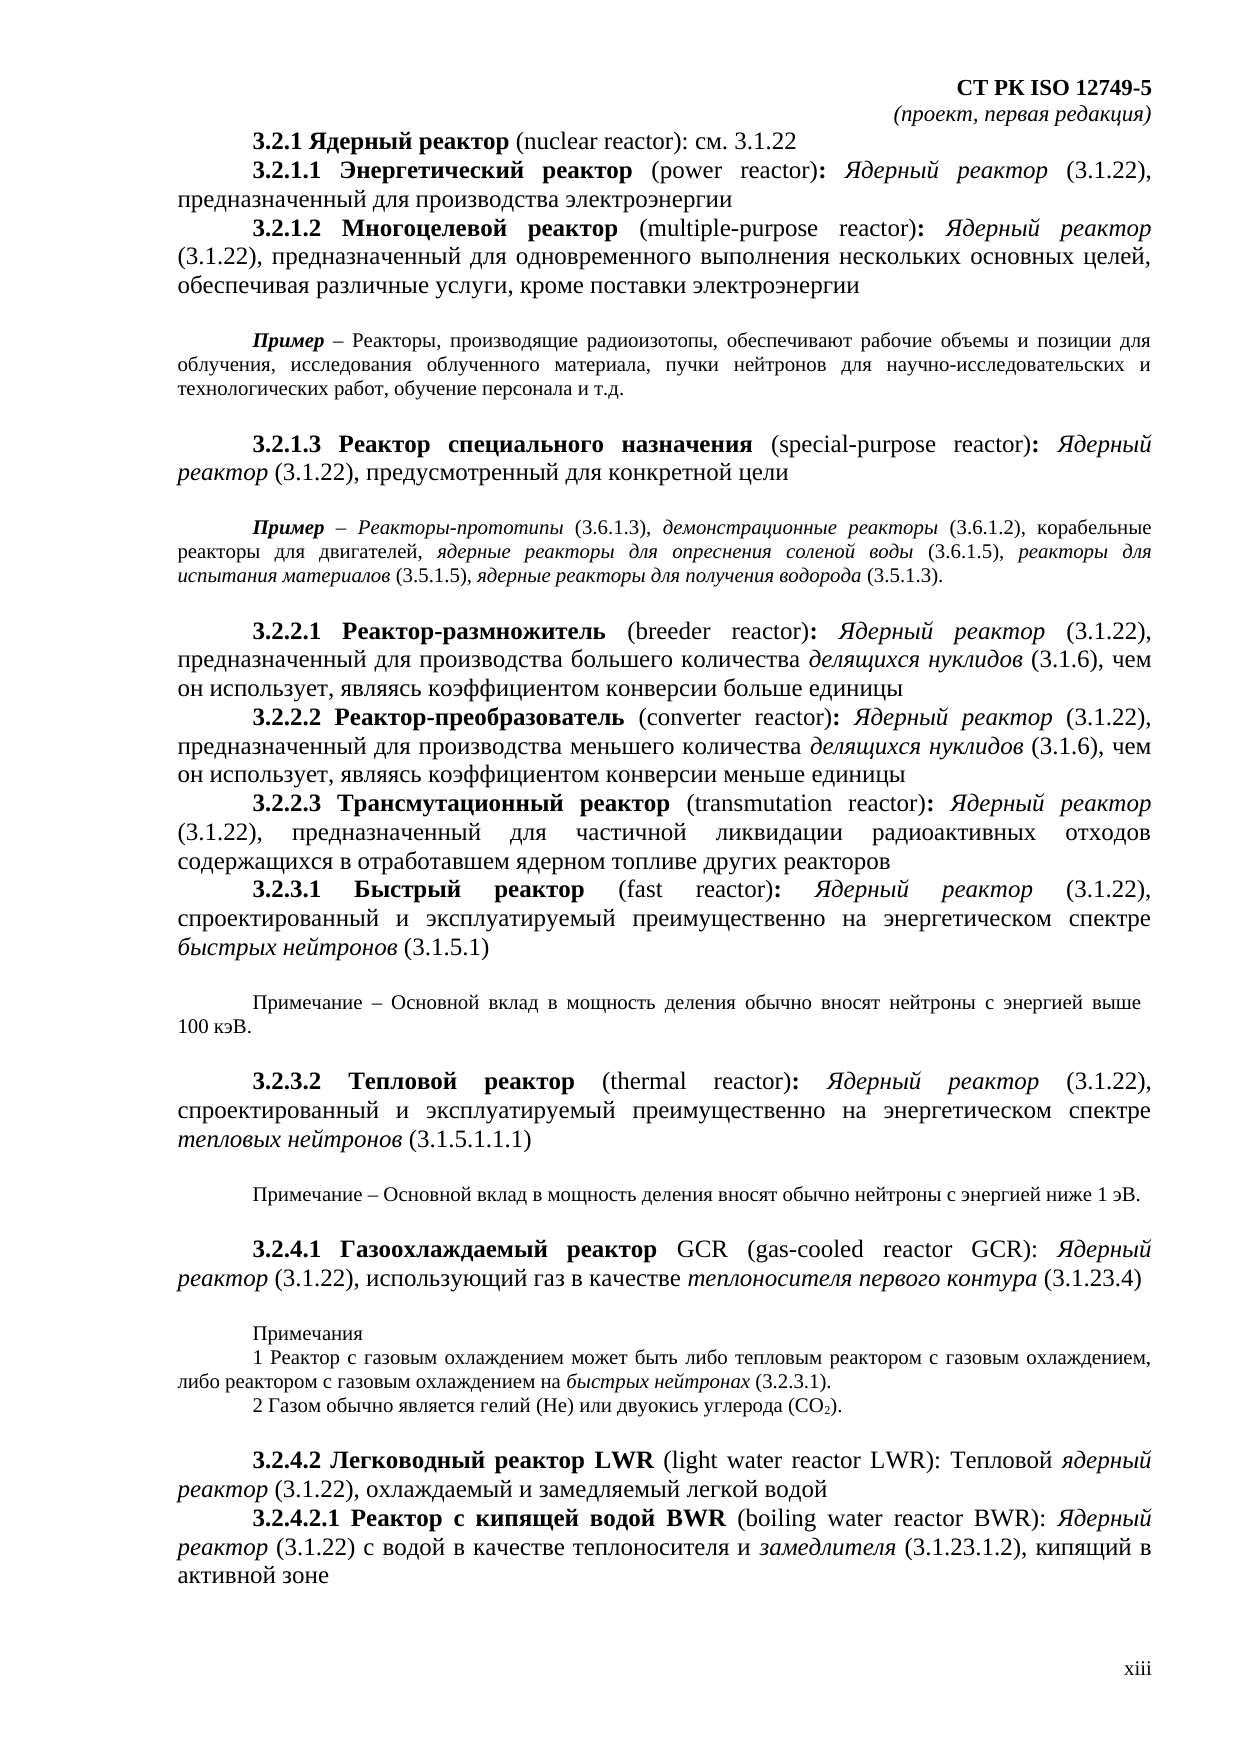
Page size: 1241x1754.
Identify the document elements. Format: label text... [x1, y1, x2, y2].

text 2 Газом обычно является гелий (He) или двуокись углерода (CO2). [177, 1393, 1152, 1417]
text 3.2.1 Ядерный реактор (nuclear reactor): см. 3.1.22 [177, 126, 1152, 155]
text 1 Реактор с газовым охлаждением может быть либо тепловым реактором с газовым охлаждением, либо реактором с газовым охлаждением на быстрых нейтронах (3.2.3.1). [177, 1344, 1152, 1393]
text Примечание – Основной вклад в мощность деления обычно вносят нейтроны с энергией выше 100 кэВ. [177, 989, 1152, 1038]
text Пример – Реакторы, производящие радиоизотопы, обеспечивают рабочие объемы и позиции для облучения, исследования облученного материала, пучки нейтронов для научно-исследовательских и технологических работ, обучение персонала и т.д. [177, 328, 1152, 400]
text 3.2.2.3 Трансмутационный реактор (transmutation reactor): Ядерный реактор (3.1.22), предназначенный для частичной ликвидации радиоактивных отходов содержащихся в отработавшем ядерном топливе других реакторов [177, 788, 1152, 874]
text 3.2.3.2 Тепловой реактор (thermal reactor): Ядерный реактор (3.1.22), спроектированный и эксплуатируемый преимущественно на энергетическом спектре тепловых нейтронов (3.1.5.1.1.1) [177, 1066, 1152, 1153]
text 3.2.4.2.1 Реактор с кипящей водой BWR (boiling water reactor BWR): Ядерный реактор (3.1.22) с водой в качестве теплоносителя и замедлителя (3.1.23.1.2), кипящий в активной зоне [177, 1503, 1152, 1589]
text 3.2.4.1 Газоохлаждаемый реактор GCR (gas-cooled reactor GCR): Ядерный реактор (3.1.22), использующий газ в качестве теплоносителя первого контура (3.1.23.4) [177, 1234, 1152, 1292]
text 3.2.2.2 Реактор-преобразователь (converter reactor): Ядерный реактор (3.1.22), предназначенный для производства меньшего количества делящихся нуклидов (3.1.6), чем он использует, являясь коэффициентом конверсии меньше единицы [177, 702, 1152, 788]
text 3.2.1.1 Энергетический реактор (power reactor): Ядерный реактор (3.1.22), предназначенный для производства электроэнергии [177, 155, 1152, 213]
text 3.2.4.2 Легководный реактор LWR (light water reactor LWR): Тепловой ядерный реактор (3.1.22), охлаждаемый и замедляемый легкой водой [177, 1446, 1152, 1503]
text 3.2.3.1 Быстрый реактор (fast reactor): Ядерный реактор (3.1.22), спроектированный и эксплуатируемый преимущественно на энергетическом спектре быстрых нейтронов (3.1.5.1) [177, 874, 1152, 961]
text 3.2.1.3 Реактор специального назначения (special-purpose reactor): Ядерный реактор (3.1.22), предусмотренный для конкретной цели [177, 429, 1152, 486]
text Примечания [177, 1321, 1152, 1344]
text 3.2.2.1 Реактор-размножитель (breeder reactor): Ядерный реактор (3.1.22), предназначенный для производства большего количества делящихся нуклидов (3.1.6), чем он использует, являясь коэффициентом конверсии больше единицы [177, 616, 1152, 702]
text Пример – Реакторы-прототипы (3.6.1.3), демонстрационные реакторы (3.6.1.2), корабельные реакторы для двигателей, ядерные реакторы для опреснения соленой воды (3.6.1.5), реакторы для испытания материалов (3.5.1.5), ядерные реакторы для получения водорода (3.5.1.3). [177, 515, 1152, 587]
text 3.2.1.2 Многоцелевой реактор (multiple-purpose reactor): Ядерный реактор (3.1.22), предназначенный для одновременного выполнения нескольких основных целей, обеспечивая различные услуги, кроме поставки электроэнергии [177, 213, 1152, 299]
text Примечание – Основной вклад в мощность деления вносят обычно нейтроны с энергией ниже 1 эВ. [177, 1181, 1152, 1206]
